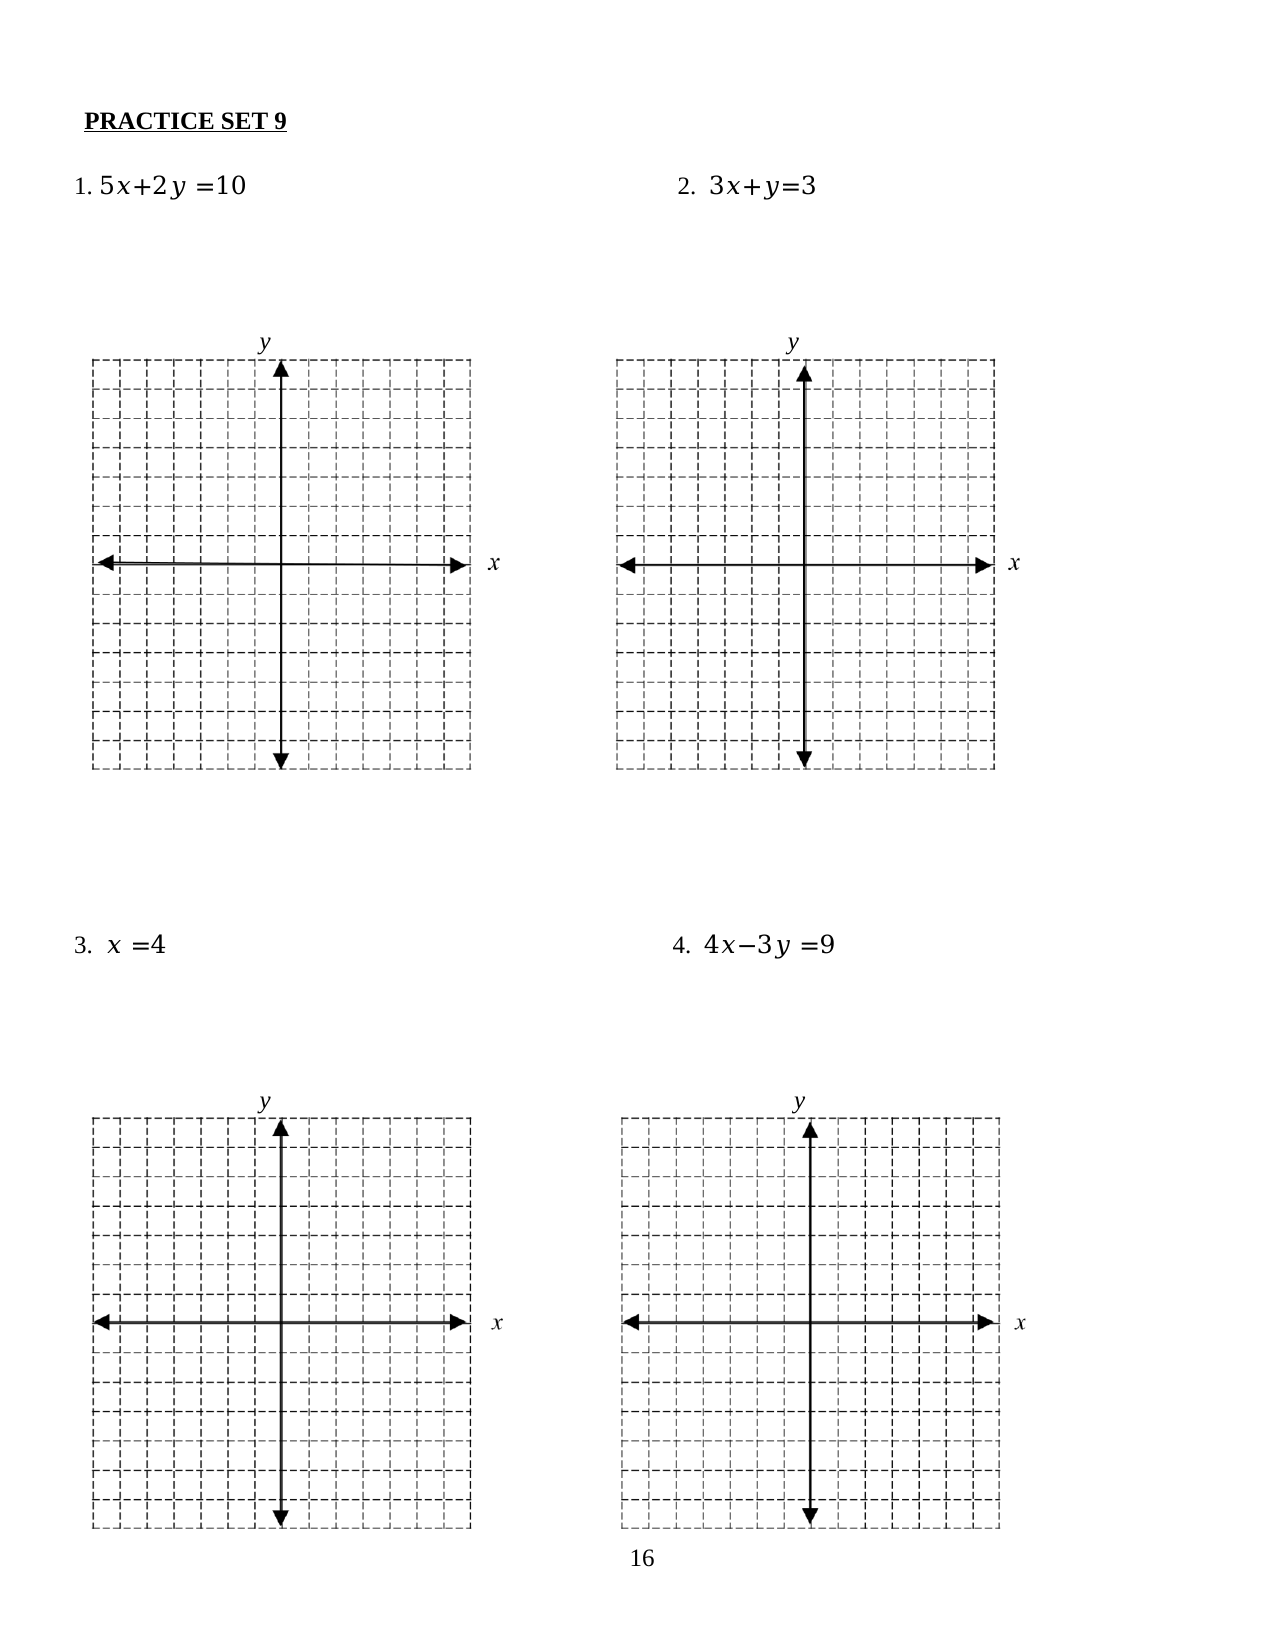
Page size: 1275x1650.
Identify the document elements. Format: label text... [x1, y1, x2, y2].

picture [91, 1117, 1026, 1529]
text y y [74, 326, 1223, 355]
text y y [74, 1085, 1223, 1114]
subtitle 3. 𝑥 =4 4. 4𝑥−3𝑦 =9 [74, 928, 1223, 958]
picture [91, 358, 1020, 770]
subtitle PRACTICE SET 9 [84, 106, 1223, 135]
subtitle 1. 5𝑥+2𝑦 =10 2. 3𝑥+𝑦=3 [74, 170, 1223, 200]
